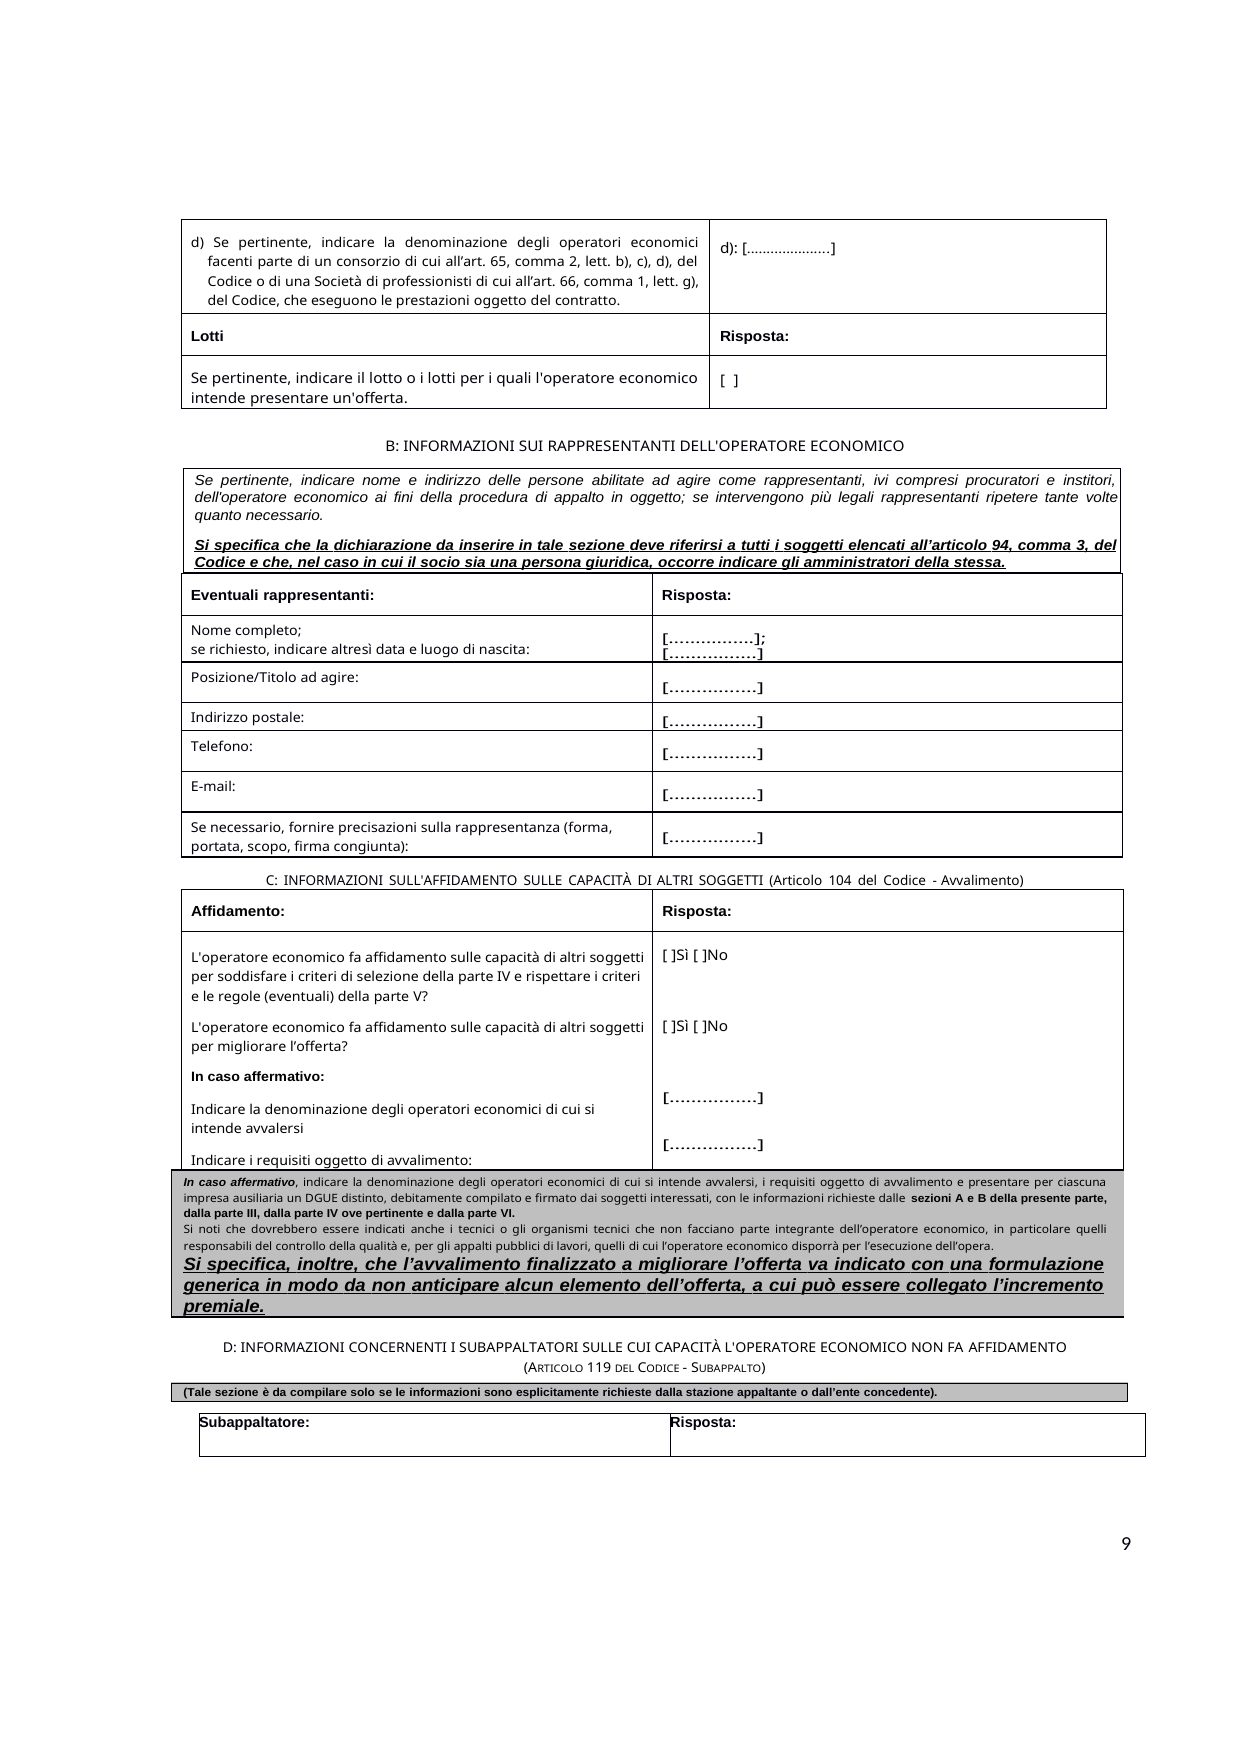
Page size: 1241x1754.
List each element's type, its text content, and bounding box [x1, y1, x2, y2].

table_cell [………….…] [653, 813, 1122, 856]
table_cell Lotti [182, 314, 709, 355]
table_cell Se necessario, fornire precisazioni sulla rappresentanza (forma, portata, scopo, firma congiunta): [182, 813, 652, 856]
table_header Risposta: [653, 890, 1123, 931]
table_header Risposta: [653, 574, 1122, 615]
table_cell Posizione/Titolo ad agire: [182, 663, 652, 702]
table_header Eventuali rappresentanti: [182, 574, 652, 615]
table_cell E-mail: [182, 772, 652, 811]
table_cell [………….…] [653, 703, 1122, 730]
subtitle B: INFORMAZIONI SUI RAPPRESENTANTI DELL'OPERATORE ECONOMICO [207, 435, 1083, 455]
table_header Affidamento: [182, 890, 652, 931]
table_cell [………….…] [653, 663, 1122, 702]
table_cell [172, 931, 181, 1169]
table_header d) Se pertinente, indicare la denominazione degli operatori economici facenti parte di un consorzio di cui all’art. 65, comma 2, lett. b), c), d), del Codice o di una Società di professionisti di cui all’art. 66, comma 1, lett. g), del Codice, che eseguono le prestazioni oggetto del contratto. [182, 220, 709, 313]
text D: INFORMAZIONI CONCERNENTI I SUBAPPALTATORI SULLE CUI CAPACITÀ L'OPERATORE ECONOMICO NON FA AFFIDAMENTO (ARTICOLO 119 DEL CODICE - SUBAPPALTO) [207, 1338, 1082, 1376]
table_cell [………….…] [653, 731, 1122, 771]
table_header d): [ ] [710, 220, 1106, 313]
table_header [172, 889, 181, 931]
table_cell L'operatore economico fa affidamento sulle capacità di altri soggetti per soddisfare i criteri di selezione della parte IV e rispettare i criteri e le regole (eventuali) della parte V? L'operatore economico fa affidamento sulle capacità di altri soggetti per migliorare l’offerta? In caso affermativo: Indicare la denominazione degli operatori economici di cui si intende avvalersi Indicare i requisiti oggetto di avvalimento: [182, 932, 652, 1169]
table_cell In caso affermativo, indicare la denominazione degli operatori economici di cui si intende avvalersi, i requisiti oggetto di avvalimento e presentare per ciascuna impresa ausiliaria un DGUE distinto, debitamente compilato e firmato dai soggetti interessati, con le informazioni richieste dalle sezioni A e B della presente parte, dalla parte III, dalla parte IV ove pertinente e dalla parte VI. Si noti che dovrebbero essere indicati anche i tecnici o gli organismi tecnici che non facciano parte integrante dell’operatore economico, in particolare quelli responsabili del controllo della qualità e, per gli appalti pubblici di lavori, quelli di cui l’operatore economico disporrà per l’esecuzione dell’opera. Si specifica, inoltre, che l’avvalimento finalizzato a migliorare l’offerta va indicato con una formulazione generica in modo da non anticipare alcun elemento dell’offerta, a cui può essere collegato l’incremento premiale. [172, 1171, 1124, 1316]
table_cell […………….]; […………….] [653, 616, 1122, 661]
table_cell Se pertinente, indicare il lotto o i lotti per i quali l'operatore economico intende presentare un'offerta. [182, 356, 709, 408]
table_cell Telefono: [182, 731, 652, 771]
text C: INFORMAZIONI SULL'AFFIDAMENTO SULLE CAPACITÀ DI ALTRI SOGGETTI (Articolo 104 del Codice - Avvalimento) [207, 871, 1082, 889]
table_cell [ ] [710, 356, 1106, 408]
table_cell Indirizzo postale: [182, 703, 652, 730]
table_cell Risposta: [710, 314, 1106, 355]
table_cell Nome completo; se richiesto, indicare altresì data e luogo di nascita: [182, 616, 652, 661]
table_cell [ ]Sì [ ]No [ ]Sì [ ]No [………….…] [………….…] [653, 932, 1123, 1169]
table_cell […………….] [653, 772, 1122, 811]
